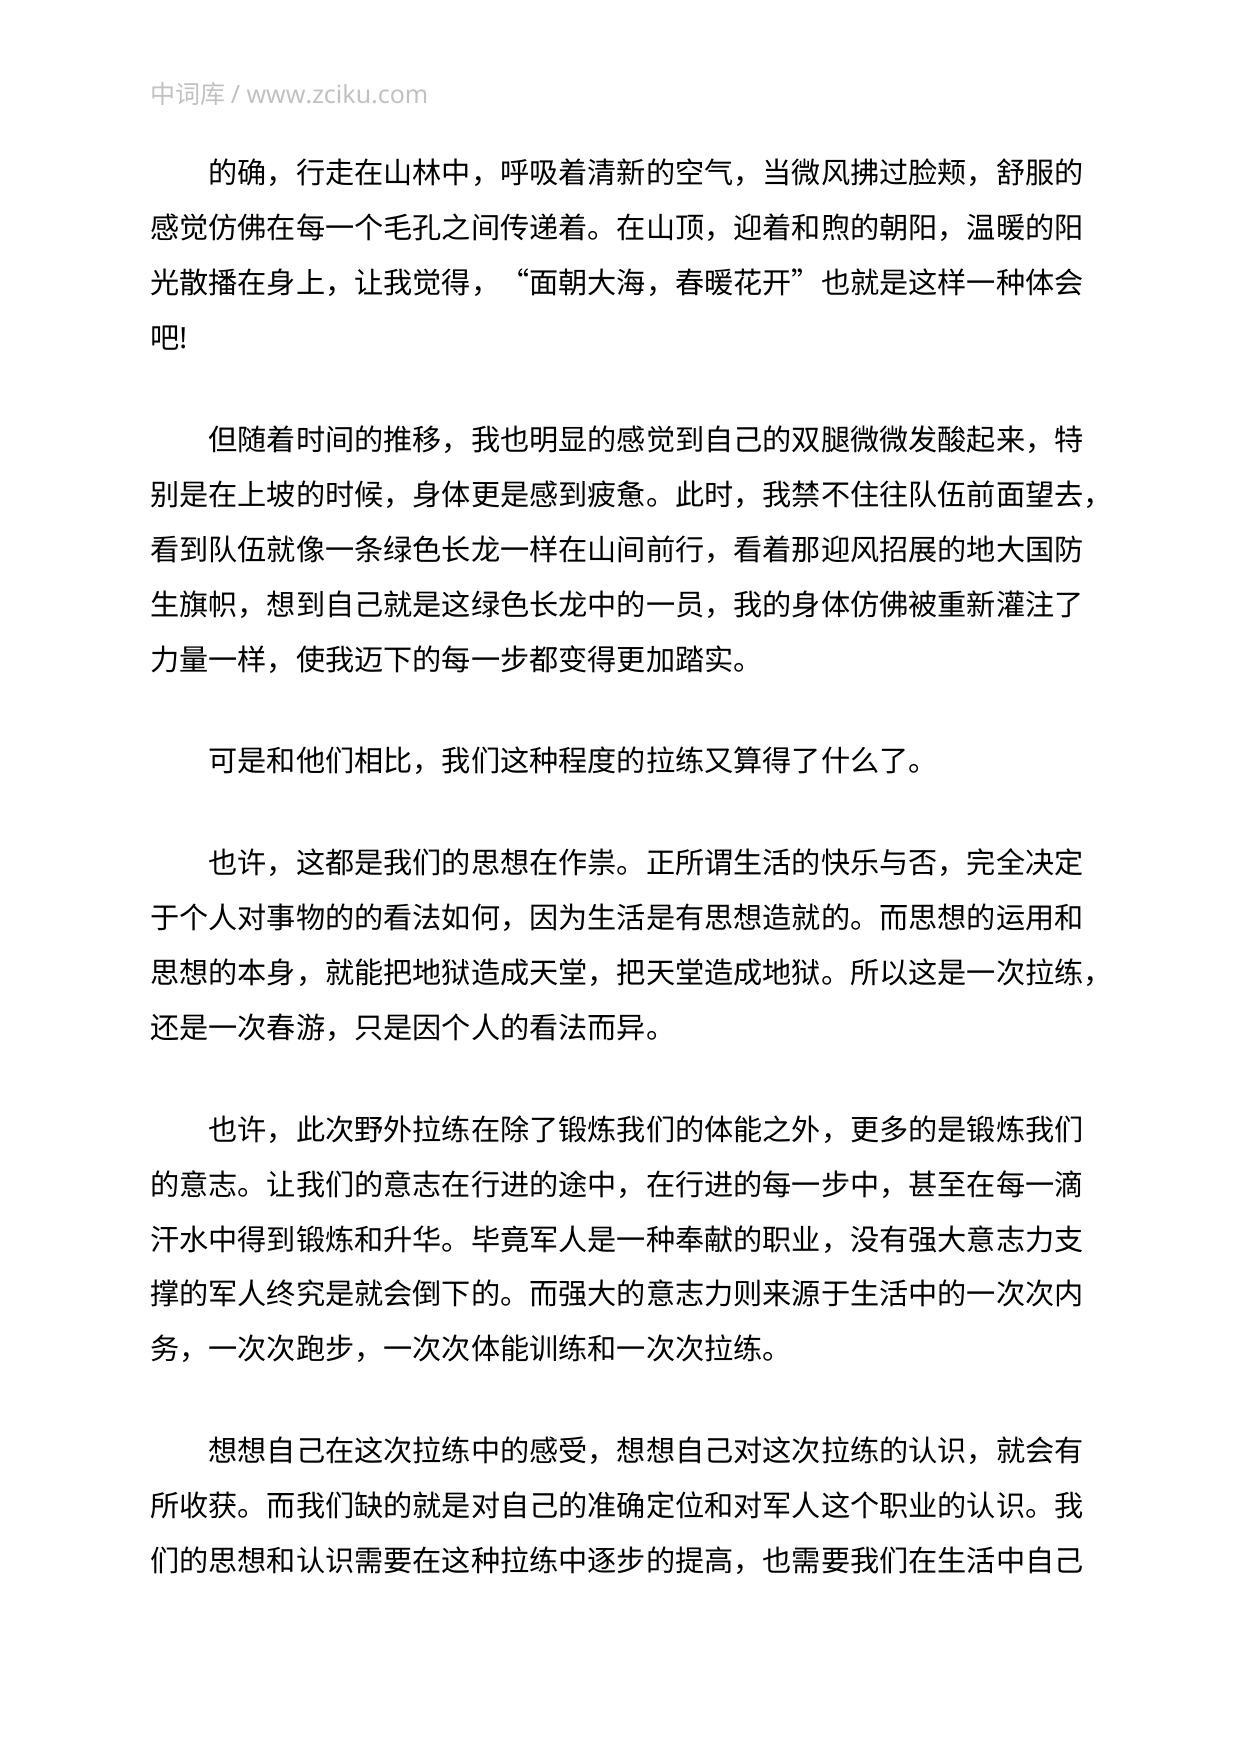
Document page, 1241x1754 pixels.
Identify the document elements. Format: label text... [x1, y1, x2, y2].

text 可是和他们相比，我们这种程度的拉练又算得了什么了。 [150, 738, 1090, 780]
text 也许，这都是我们的思想在作祟。正所谓生活的快乐与否，完全决定于个人对事物的的看法如何，因为生活是有思想造就的。而思想的运用和思想的本身，就能把地狱造成天堂，把天堂造成地狱。所以这是一次拉练，还是一次春游，只是因个人的看法而异。 [150, 840, 1090, 1047]
text 但随着时间的推移，我也明显的感觉到自己的双腿微微发酸起来，特别是在上坡的时候，身体更是感到疲惫。此时，我禁不住往队伍前面望去，看到队伍就像一条绿色长龙一样在山间前行，看着那迎风招展的地大国防生旗帜，想到自己就是这绿色长龙中的一员，我的身体仿佛被重新灌注了力量一样，使我迈下的每一步都变得更加踏实。 [150, 417, 1090, 678]
text 也许，此次野外拉练在除了锻炼我们的体能之外，更多的是锻炼我们的意志。让我们的意志在行进的途中，在行进的每一步中，甚至在每一滴汗水中得到锻炼和升华。毕竟军人是一种奉献的职业，没有强大意志力支撑的军人终究是就会倒下的。而强大的意志力则来源于生活中的一次次内务，一次次跑步，一次次体能训练和一次次拉练。 [150, 1106, 1090, 1368]
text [150, 1428, 1090, 1580]
text 的确，行走在山林中，呼吸着清新的空气，当微风拂过脸颊，舒服的感觉仿佛在每一个毛孔之间传递着。在山顶，迎着和煦的朝阳，温暖的阳光散播在身上，让我觉得，“面朝大海，春暖花开”也就是这样一种体会吧! [150, 150, 1090, 357]
